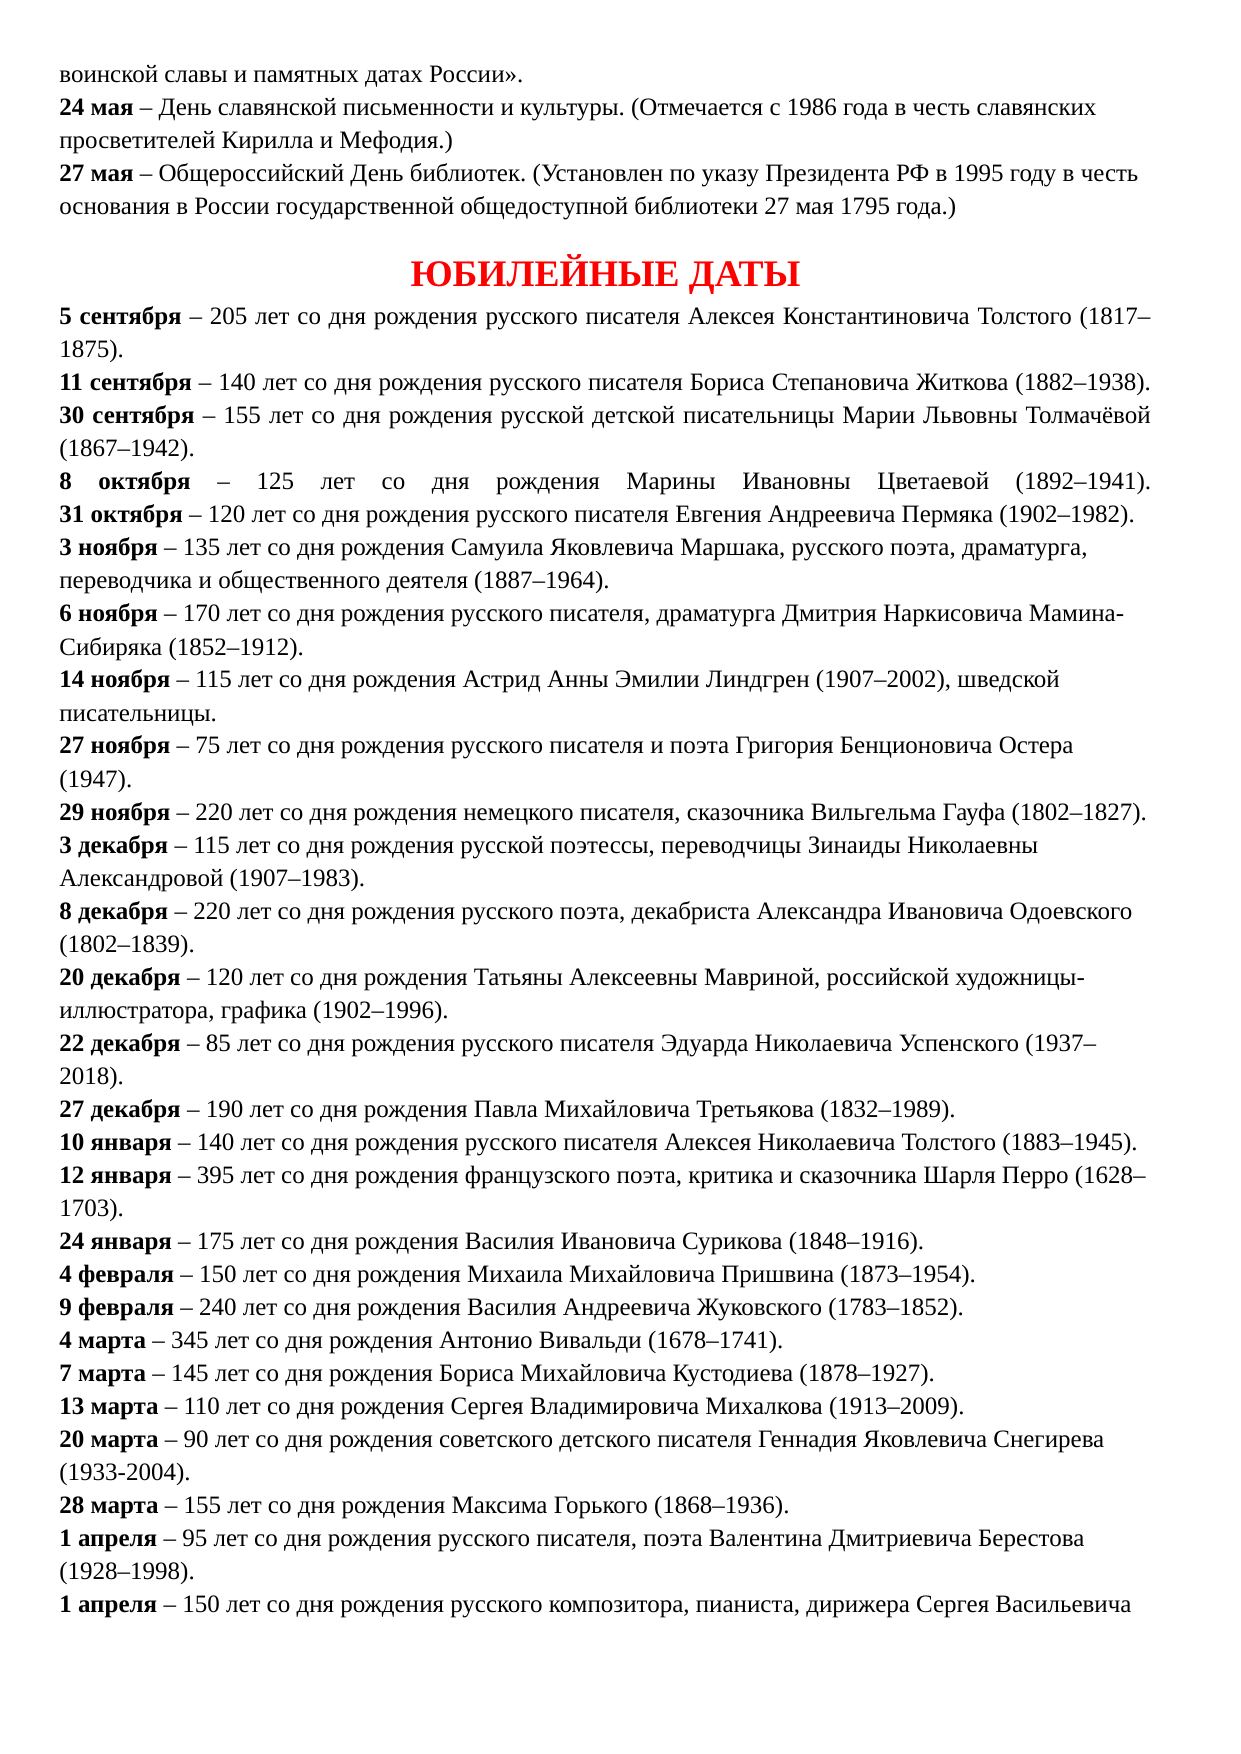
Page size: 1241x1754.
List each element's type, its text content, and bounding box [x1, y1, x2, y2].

text 4 февраля – 150 лет со дня рождения Михаила Михайловича Пришвина (1873–1954). 9 февраля – 240 лет со дня рождения Василия Андреевича Жуковского (1783–1852). [59, 1259, 1152, 1321]
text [59, 1523, 1152, 1618]
text 3 декабря – 115 лет со дня рождения русской поэтессы, переводчицы Зинаиды Николаевны Александровой (1907–1983). 8 декабря – 220 лет со дня рождения русского поэта, декабриста Александра Ивановича Одоевского (1802–1839). 20 декабря – 120 лет со дня рождения Татьяны Алексеевны Мавриной, российской художницы-иллюстратора, графика (1902–1996). 22 декабря – 85 лет со дня рождения русского писателя Эдуарда Николаевича Успенского (1937–2018). 27 декабря – 190 лет со дня рождения Павла Михайловича Третьякова (1832–1989). [59, 830, 1152, 1123]
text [59, 59, 1152, 220]
text 5 сентября – 205 лет со дня рождения русского писателя Алексея Константиновича Толстого (1817–1875). 11 сентября – 140 лет со дня рождения русского писателя Бориса Степановича Житкова (1882–1938). 30 сентября – 155 лет со дня рождения русской детской писательницы Марии Львовны Толмачёвой (1867–1942). [59, 301, 1152, 462]
text 4 марта – 345 лет со дня рождения Антонио Вивальди (1678–1741). 7 марта – 145 лет со дня рождения Бориса Михайловича Кустодиева (1878–1927). 13 марта – 110 лет со дня рождения Сергея Владимировича Михалкова (1913–2009). 20 марта – 90 лет со дня рождения советского детского писателя Геннадия Яковлевича Снегирева (1933-2004). 28 марта – 155 лет со дня рождения Максима Горького (1868–1936). [59, 1325, 1152, 1519]
text 3 ноября – 135 лет со дня рождения Самуила Яковлевича Маршака, русского поэта, драматурга, переводчика и общественного деятеля (1887–1964). 6 ноября – 170 лет со дня рождения русского писателя, драматурга Дмитрия Наркисовича Мамина-Сибиряка (1852–1912). 14 ноября – 115 лет со дня рождения Астрид Анны Эмилии Линдгрен (1907–2002), шведской писательницы. 27 ноября – 75 лет со дня рождения русского писателя и поэта Григория Бенционовича Остера (1947). 29 ноября – 220 лет со дня рождения немецкого писателя, сказочника Вильгельма Гауфа (1802–1827). [59, 532, 1152, 825]
text 10 января – 140 лет со дня рождения русского писателя Алексея Николаевича Толстого (1883–1945). 12 января – 395 лет со дня рождения французского поэта, критика и сказочника Шарля Перро (1628–1703). 24 января – 175 лет со дня рождения Василия Ивановича Сурикова (1848–1916). [59, 1127, 1152, 1255]
text 8 октября – 125 лет со дня рождения Марины Ивановны Цветаевой (1892–1941). 31 октября – 120 лет со дня рождения русского писателя Евгения Андреевича Пермяка (1902–1982). [59, 466, 1152, 528]
text ЮБИЛЕЙНЫЕ ДАТЫ [59, 252, 1152, 295]
